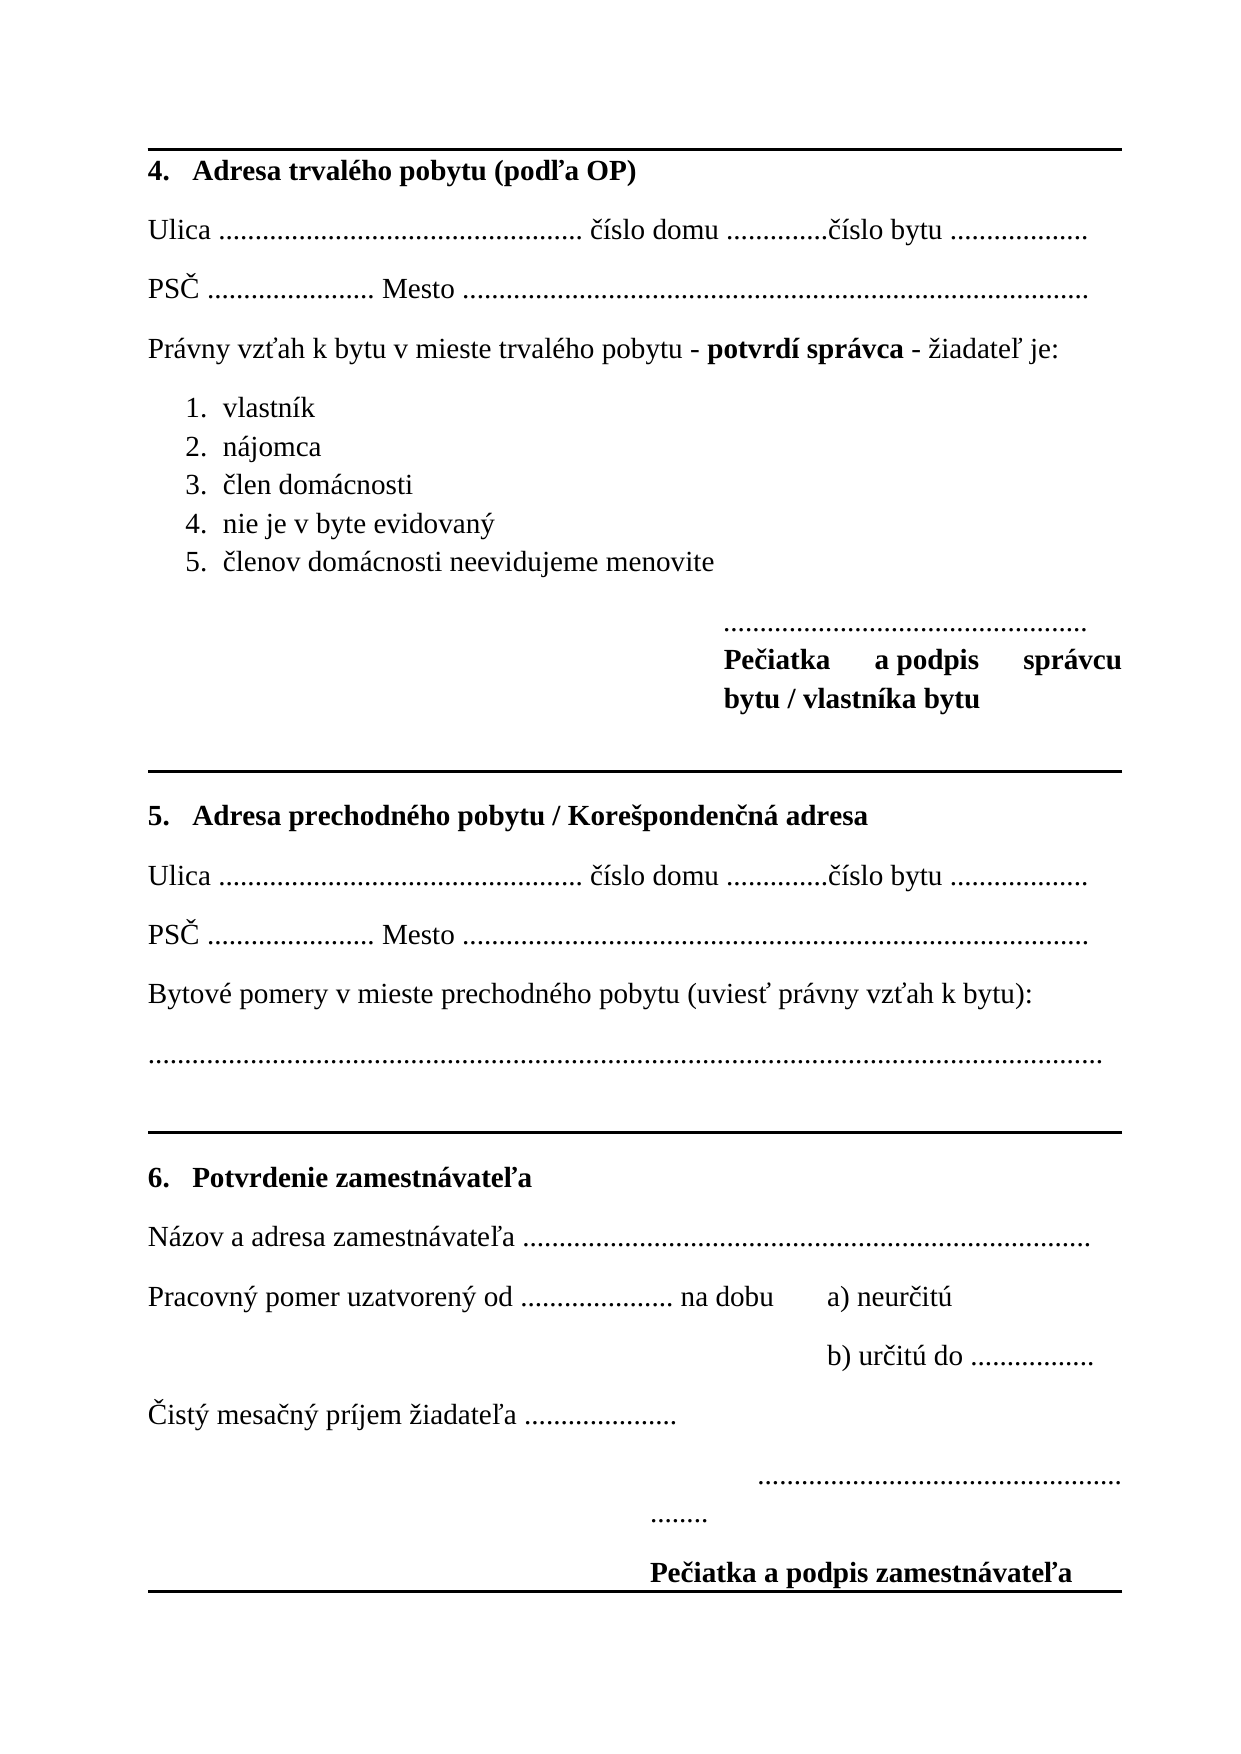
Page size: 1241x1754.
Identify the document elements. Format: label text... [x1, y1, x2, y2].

list Potvrdenie zamestnávateľa [148, 1160, 1122, 1193]
list Adresa prechodného pobytu / Korešpondenčná adresa [148, 798, 1122, 832]
text Bytové pomery v mieste prechodného pobytu (uviesť právny vzťah k bytu): [148, 977, 1122, 1010]
text PSČ ....................... Mesto ...................................................................................... [148, 272, 1122, 305]
text Pečiatka a podpis zamestnávateľa [148, 1555, 1122, 1590]
text Čistý mesačný príjem žiadateľa ..................... [148, 1397, 1122, 1431]
text Názov a adresa zamestnávateľa .............................................................................. [148, 1219, 1122, 1253]
list nájomca [185, 429, 1122, 462]
text Právny vzťah k bytu v mieste trvalého pobytu - potvrdí správca - žiadateľ je: [148, 331, 1122, 364]
text Ulica .................................................. číslo domu ..............číslo bytu ................... [148, 858, 1122, 891]
text Pracovný pomer uzatvorený od ..................... na dobu a) neurčitú [148, 1279, 1122, 1312]
text Ulica .................................................. číslo domu ..............číslo bytu ................... [148, 212, 1122, 246]
text ................................................................................................................................... [148, 1036, 1122, 1069]
text .................................................. Pečiatka a podpis správcu bytu / vlastníka bytu [723, 604, 1122, 714]
list člen domácnosti [185, 467, 1122, 501]
text b) určitú do ................. [148, 1338, 1122, 1372]
text .......................................................... [650, 1457, 1122, 1529]
list vlastník [185, 390, 1122, 424]
text PSČ ....................... Mesto ...................................................................................... [148, 917, 1122, 951]
list Adresa trvalého pobytu (podľa OP) [148, 151, 1122, 186]
list členov domácnosti neevidujeme menovite [185, 544, 1122, 578]
list nie je v byte evidovaný [185, 506, 1122, 539]
